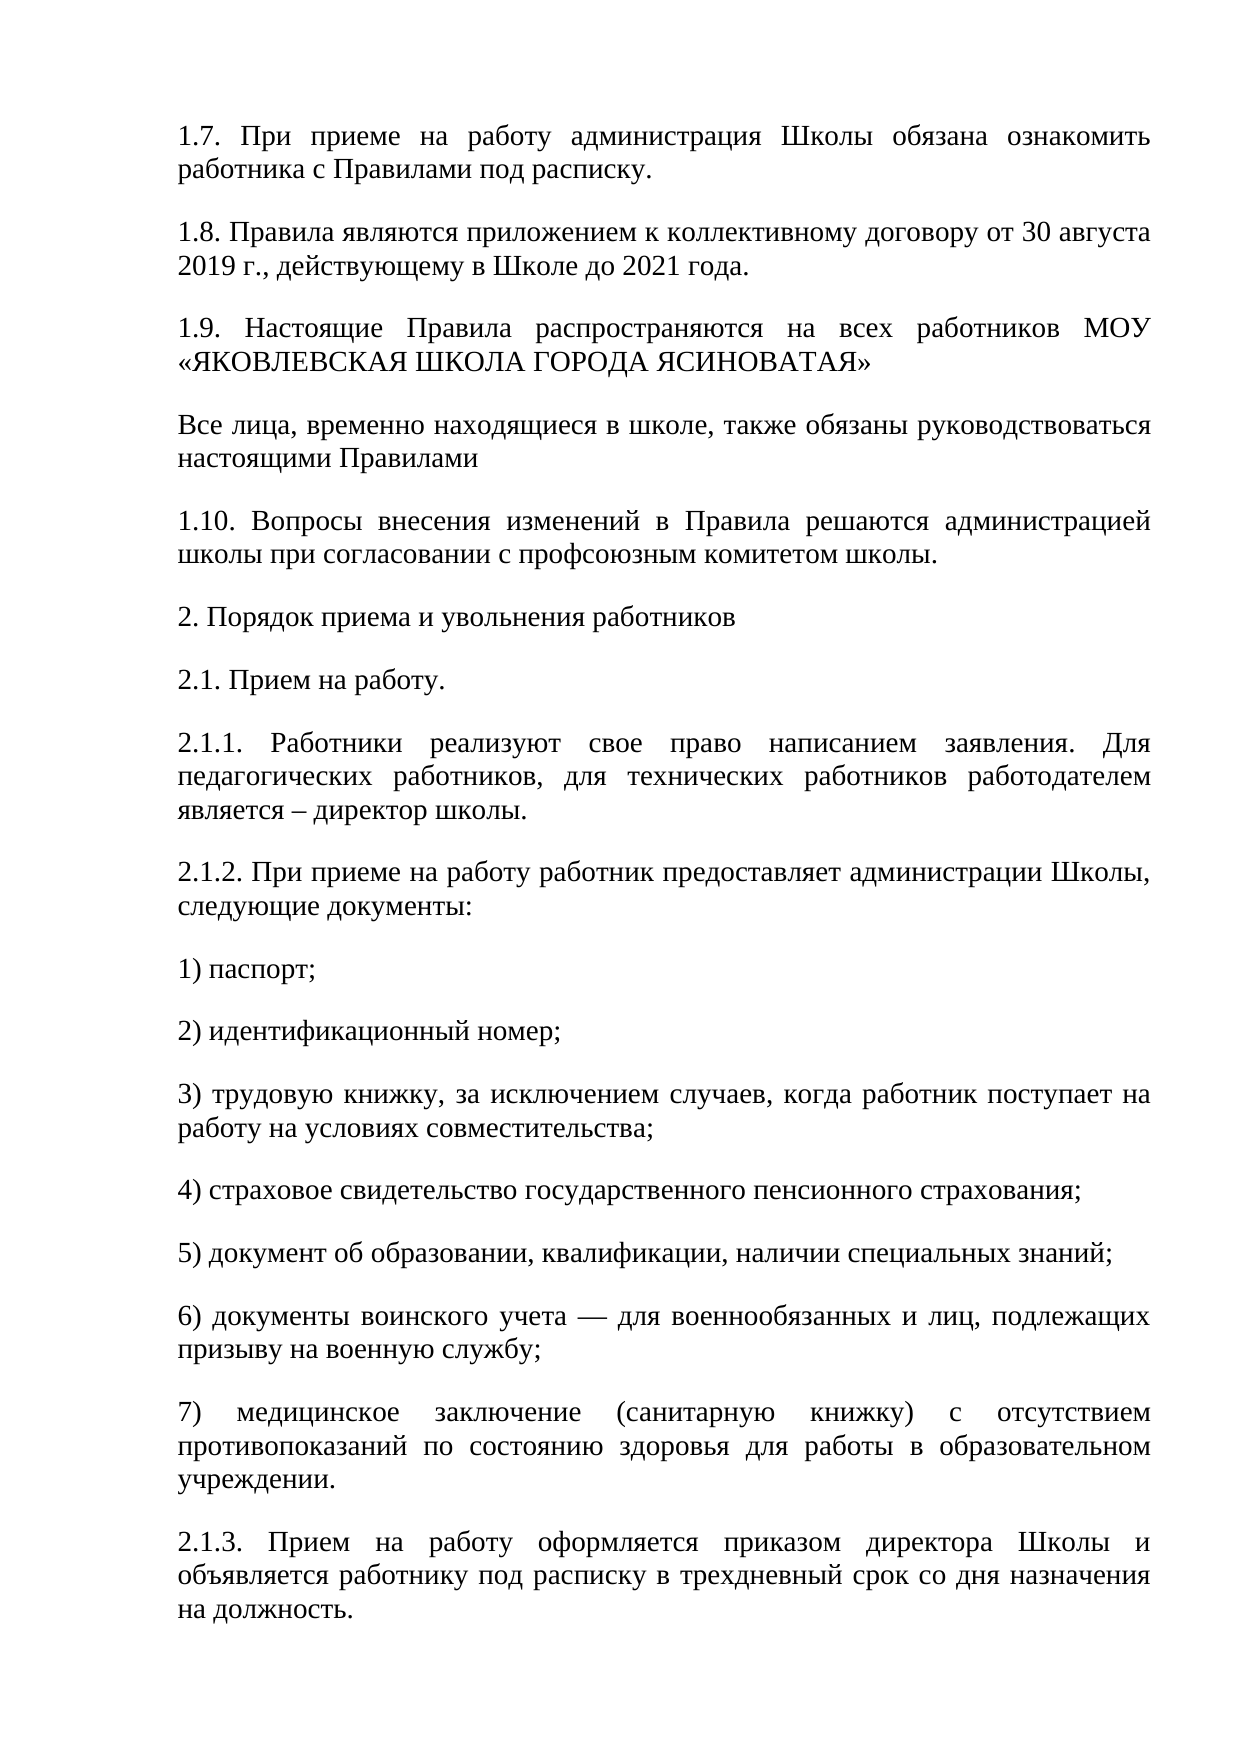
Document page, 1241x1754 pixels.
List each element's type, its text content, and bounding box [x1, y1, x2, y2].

text 2.1.3. Прием на работу оформляется приказом директора Школы и объявляется работнику под расписку в трехдневный срок со дня назначения на должность. [177, 1524, 1152, 1624]
text Все лица, временно находящиеся в школе, также обязаны руководствоваться настоящими Правилами [177, 407, 1152, 474]
text 2.1.2. При приеме на работу работник предоставляет администрации Школы, следующие документы: [177, 854, 1152, 922]
text 1.9. Настоящие Правила распространяются на всех работников МОУ «ЯКОВЛЕВСКАЯ ШКОЛА ГОРОДА ЯСИНОВАТАЯ» [177, 311, 1152, 378]
text 2) идентификационный номер; [177, 1013, 1152, 1047]
text 5) документ об образовании, квалификации, наличии специальных знаний; [177, 1235, 1152, 1269]
text 1.10. Вопросы внесения изменений в Правила решаются администрацией школы при согласовании с профсоюзным комитетом школы. [177, 503, 1152, 570]
text 2. Порядок приема и увольнения работников [177, 599, 1152, 633]
text 1.8. Правила являются приложением к коллективному договору от 30 августа 2019 г., действующему в Школе до 2021 года. [177, 214, 1152, 281]
text 2.1.1. Работники реализуют свое право написанием заявления. Для педагогических работников, для технических работников работодателем является – директор школы. [177, 725, 1152, 825]
text 4) страховое свидетельство государственного пенсионного страхования; [177, 1172, 1152, 1206]
text 3) трудовую книжку, за исключением случаев, когда работник поступает на работу на условиях совместительства; [177, 1076, 1152, 1143]
text 7) медицинское заключение (санитарную книжку) с отсутствием противопоказаний по состоянию здоровья для работы в образовательном учреждении. [177, 1394, 1152, 1495]
text 6) документы воинского учета — для военнообязанных и лиц, подлежащих призыву на военную службу; [177, 1298, 1152, 1365]
text 1.7. При приеме на работу администрация Школы обязана ознакомить работника с Правилами под расписку. [177, 118, 1152, 185]
text 1) паспорт; [177, 951, 1152, 984]
text 2.1. Прием на работу. [177, 662, 1152, 696]
